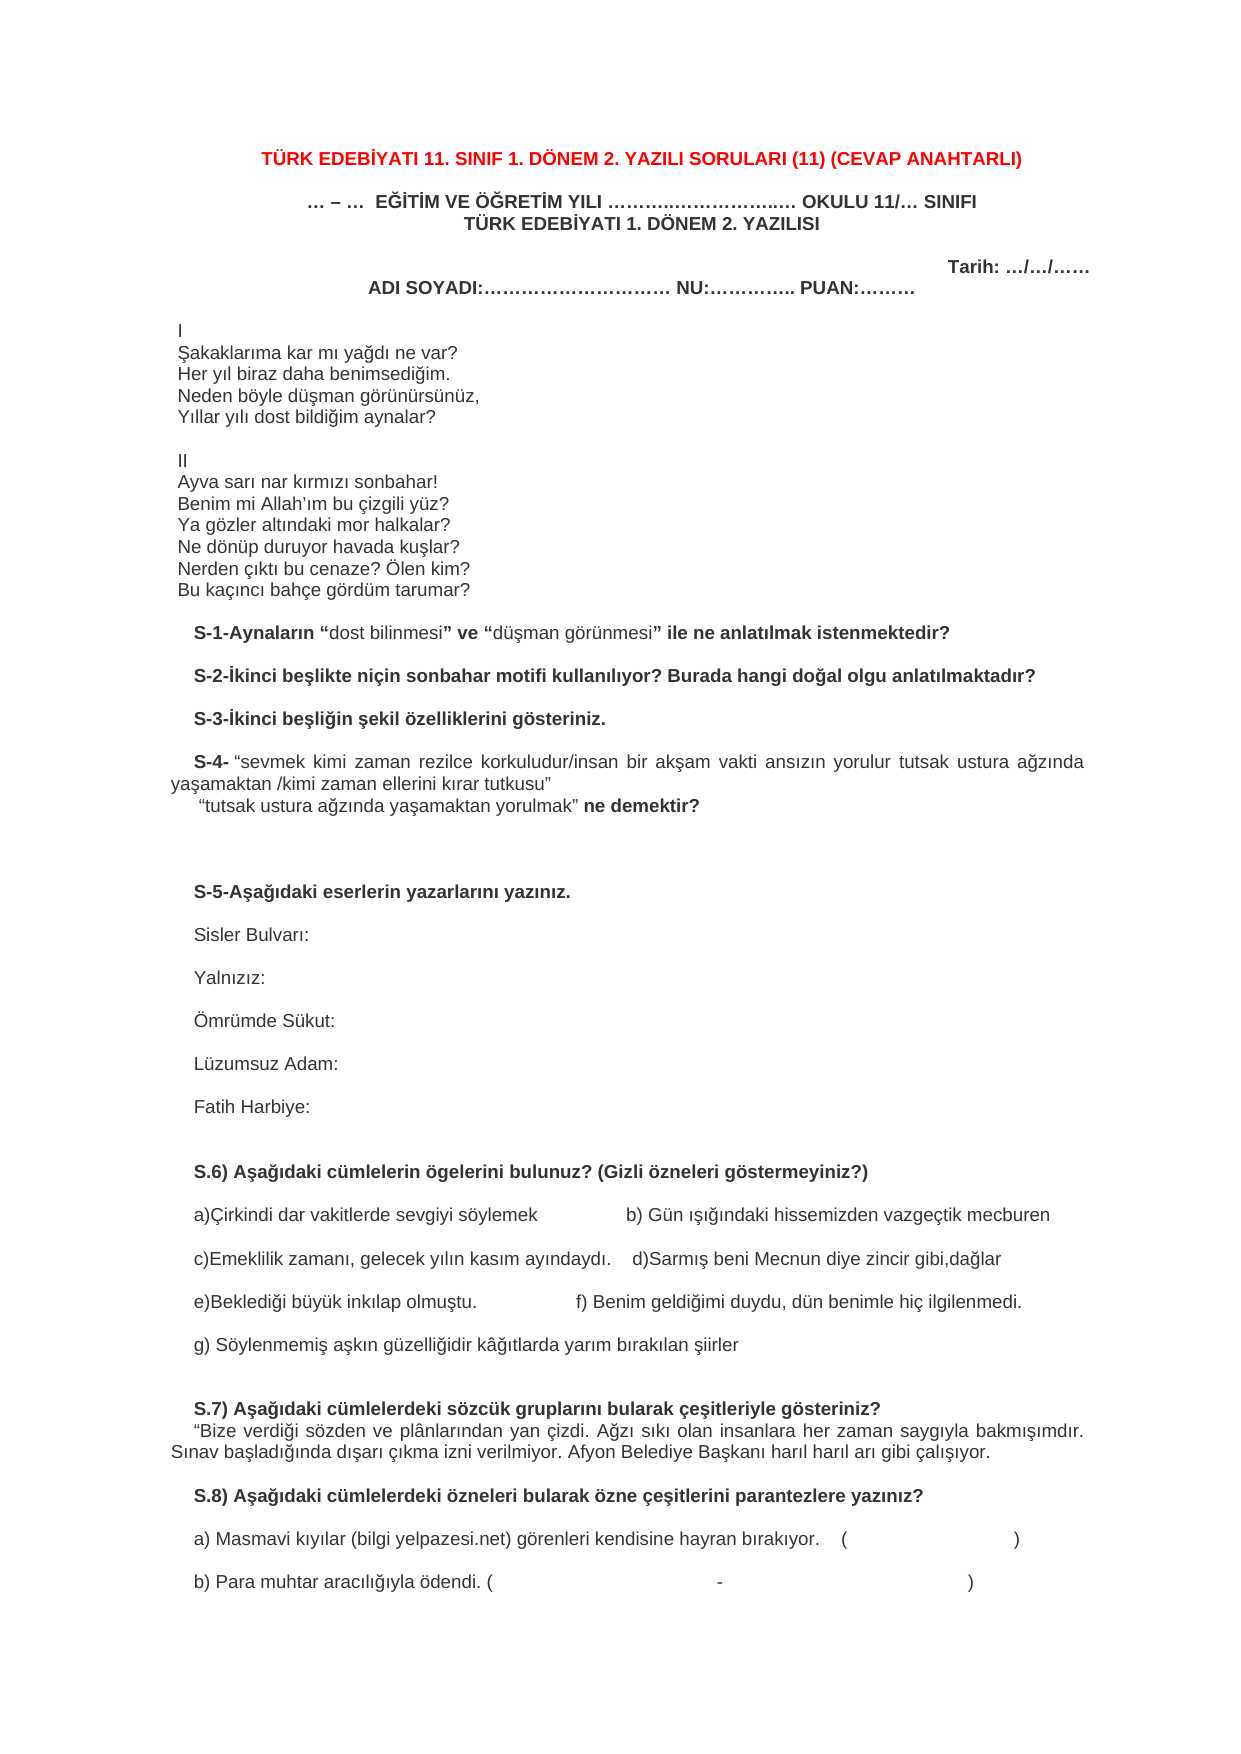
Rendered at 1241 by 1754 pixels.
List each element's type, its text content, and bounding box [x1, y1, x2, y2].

text a) Masmavi kıyılar (bilgi yelpazesi.net) görenleri kendisine hayran bırakıyor. ( ) [171, 1528, 1085, 1549]
text Ayva sarı nar kırmızı sonbahar! [162, 471, 1078, 493]
text g) Söylenmemiş aşkın güzelliğidir kâğıtlarda yarım bırakılan şiirler [171, 1333, 1085, 1355]
text Ne dönüp duruyor havada kuşlar? [162, 536, 1078, 557]
text Tarih: …/…/…… [171, 255, 1090, 277]
text Neden böyle düşman görünürsünüz, [162, 385, 1078, 406]
text S-4- “sevmek kimi zaman rezilce korkuludur/insan bir akşam vakti ansızın yorulur tutsak ustura ağzında yaşamaktan /kimi zaman ellerini kırar tutkusu” [171, 751, 1085, 794]
text c)Emeklilik zamanı, gelecek yılın kasım ayındaydı. d)Sarmış beni Mecnun diye zincir gibi,dağlar [171, 1247, 1085, 1269]
text I [162, 320, 1078, 342]
text S-1-Aynaların “dost bilinmesi” ve “düşman görünmesi” ile ne anlatılmak istenmektedir? [171, 622, 1085, 643]
text TÜRK EDEBİYATI 11. SINIF 1. DÖNEM 2. YAZILI SORULARI (11) (CEVAP ANAHTARLI) [171, 148, 1090, 169]
text Ya gözler altındaki mor halkalar? [162, 514, 1078, 536]
text S-3-İkinci beşliğin şekil özelliklerini gösteriniz. [171, 708, 1085, 730]
text S.8) Aşağıdaki cümlelerdeki özneleri bularak özne çeşitlerini parantezlere yazınız? [171, 1484, 1085, 1506]
text Bu kaçıncı bahçe gördüm tarumar? [162, 579, 1078, 600]
text “Bize verdiği sözden ve plânlarından yan çizdi. Ağzı sıkı olan insanlara her zaman saygıyla bakmışımdır. Sınav başladığında dışarı çıkma izni verilmiyor. Afyon Belediye Başkanı harıl harıl arı gibi çalışıyor. [171, 1420, 1085, 1463]
text Yıllar yılı dost bildiğim aynalar? [162, 406, 1078, 428]
text S.6) Aşağıdaki cümlelerin ögelerini bulunuz? (Gizli özneleri göstermeyiniz?) [171, 1161, 1085, 1183]
text Her yıl biraz daha benimsediğim. [162, 363, 1078, 385]
text Şakaklarıma kar mı yağdı ne var? [162, 342, 1078, 363]
text Yalnızız: [171, 967, 1085, 988]
text Sisler Bulvarı: [171, 924, 1085, 945]
text S.7) Aşağıdaki cümlelerdeki sözcük gruplarını bularak çeşitleriyle gösteriniz? [171, 1398, 1085, 1420]
text TÜRK EDEBİYATI 1. DÖNEM 2. YAZILISI [171, 212, 1090, 234]
text ADI SOYADI:………………………… NU:………….. PUAN:……… [171, 277, 1090, 298]
text Ömrümde Sükut: [171, 1010, 1085, 1032]
text … – … EĞİTİM VE ÖĞRETİM YILI ………..……………..… OKULU 11/… SINIFI [171, 191, 1090, 212]
text S-5-Aşağıdaki eserlerin yazarlarını yazınız. [171, 881, 1085, 902]
text a)Çirkindi dar vakitlerde sevgiyi söylemek b) Gün ışığındaki hissemizden vazgeçtik mecburen [171, 1204, 1085, 1226]
text Fatih Harbiye: [171, 1096, 1085, 1118]
text II [162, 449, 1078, 471]
text “tutsak ustura ağzında yaşamaktan yorulmak” ne demektir? [171, 794, 1085, 816]
text S-2-İkinci beşlikte niçin sonbahar motifi kullanılıyor? Burada hangi doğal olgu anlatılmaktadır? [171, 665, 1085, 687]
text Nerden çıktı bu cenaze? Ölen kim? [162, 557, 1078, 579]
text e)Beklediği büyük inkılap olmuştu. f) Benim geldiğimi duydu, dün benimle hiç ilgilenmedi. [171, 1290, 1085, 1312]
text b) Para muhtar aracılığıyla ödendi. ( - ) [171, 1571, 1085, 1592]
text Lüzumsuz Adam: [171, 1053, 1085, 1075]
text Benim mi Allah’ım bu çizgili yüz? [162, 493, 1078, 514]
